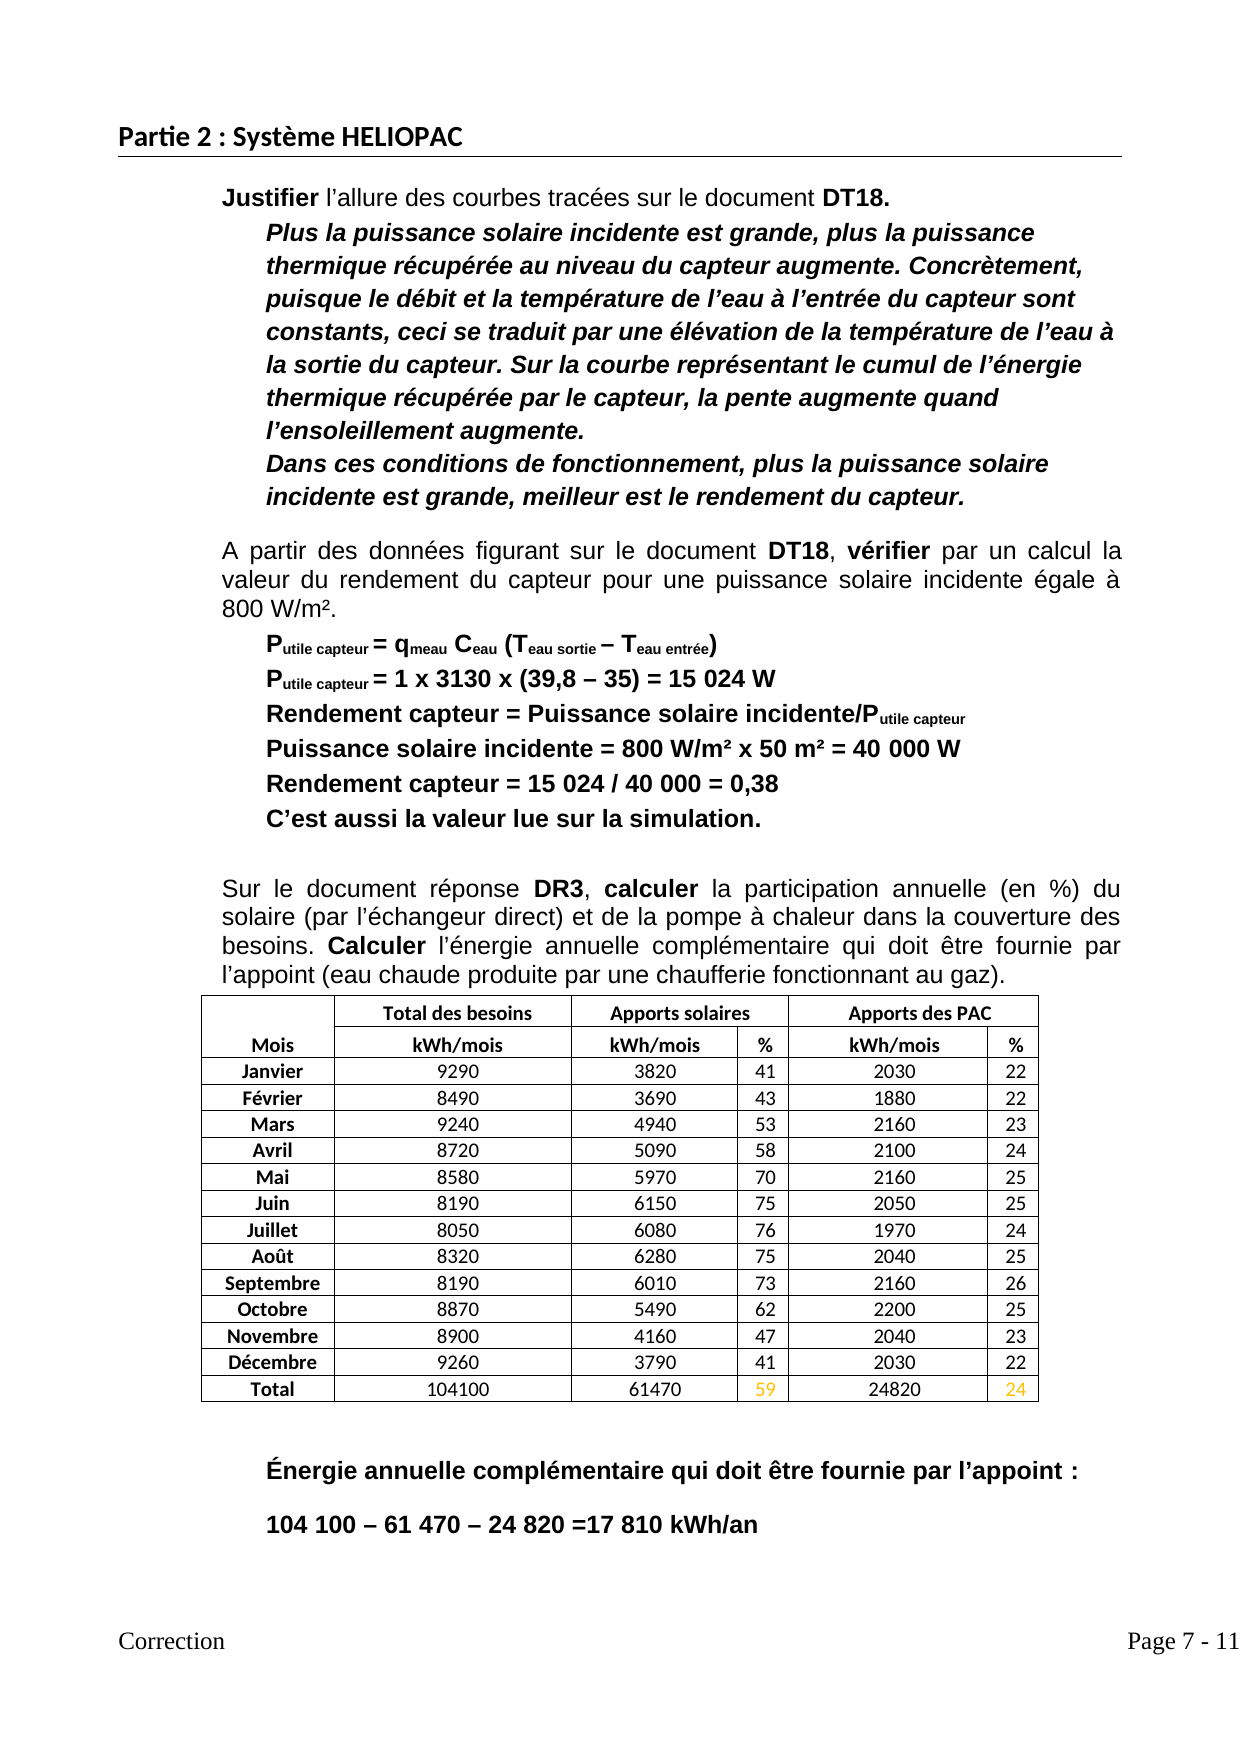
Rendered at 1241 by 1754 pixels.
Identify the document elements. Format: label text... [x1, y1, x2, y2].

table_cell 2160 [789, 1270, 987, 1295]
table_cell Octobre [202, 1296, 334, 1322]
table_cell 5490 [572, 1296, 737, 1322]
table_cell 4940 [572, 1111, 737, 1137]
table_cell Avril [202, 1138, 334, 1163]
table_cell 2030 [789, 1058, 987, 1084]
table_cell 8320 [335, 1244, 571, 1269]
table_cell 6150 [572, 1191, 737, 1216]
table_cell 2160 [789, 1111, 987, 1137]
table_cell Février [202, 1085, 334, 1110]
table_cell 2030 [789, 1349, 987, 1375]
table_cell 76 [738, 1217, 788, 1242]
table_cell 23 [988, 1111, 1038, 1137]
list Puissance solaire incidente = 800 W/m² x 50 m² = 40 000 W [266, 733, 1122, 762]
table_cell 2040 [789, 1323, 987, 1348]
table_cell 23 [988, 1323, 1038, 1348]
table_cell 73 [738, 1270, 788, 1295]
table_cell 8490 [335, 1085, 571, 1110]
list Sur le document réponse DR3, calculer la participation annuelle (en %) du solaire (par l’échangeur direct) et de la pompe à chaleur dans la couverture des besoins. Calculer l’énergie annuelle complémentaire qui doit être fournie par l’appoint (eau chaude produite par une chaufferie fonctionnant au gaz). [222, 873, 1122, 988]
table_cell 8900 [335, 1323, 571, 1348]
list Rendement capteur = 15 024 / 40 000 = 0,38 [266, 768, 1122, 797]
table_cell 5090 [572, 1138, 737, 1163]
table_cell 58 [738, 1138, 788, 1163]
table_cell 2200 [789, 1296, 987, 1322]
table_cell Novembre [202, 1323, 334, 1348]
list A partir des données figurant sur le document DT18, vérifier par un calcul la valeur du rendement du capteur pour une puissance solaire incidente égale à 800 W/m². [222, 536, 1122, 622]
table_cell 41 [738, 1058, 788, 1084]
list Justifier l’allure des courbes tracées sur le document DT18. [222, 183, 1122, 212]
table_cell Mai [202, 1164, 334, 1189]
table_cell 1880 [789, 1085, 987, 1110]
table_cell 1970 [789, 1217, 987, 1242]
table_cell 2160 [789, 1164, 987, 1189]
table_cell 2100 [789, 1138, 987, 1163]
table_header Apports des PAC [789, 996, 1038, 1026]
table_cell 8870 [335, 1296, 571, 1322]
table_cell 41 [738, 1349, 788, 1375]
table_cell 2040 [789, 1244, 987, 1269]
table_cell 4160 [572, 1323, 737, 1348]
table_cell kWh/mois [335, 1027, 571, 1057]
table_header Mois [202, 996, 334, 1057]
table_cell % [988, 1027, 1038, 1057]
table_cell 75 [738, 1191, 788, 1216]
table_cell 53 [738, 1111, 788, 1137]
table_cell 22 [988, 1085, 1038, 1110]
table_cell 5970 [572, 1164, 737, 1189]
table_cell 25 [988, 1244, 1038, 1269]
table_cell 2050 [789, 1191, 987, 1216]
table_cell 61470 [572, 1376, 737, 1401]
table_cell 25 [988, 1164, 1038, 1189]
list 104 100 – 61 470 – 24 820 =17 810 kWh/an [266, 1510, 1122, 1539]
table_cell 6010 [572, 1270, 737, 1295]
table_cell 9290 [335, 1058, 571, 1084]
table_cell 26 [988, 1270, 1038, 1295]
table_cell 9240 [335, 1111, 571, 1137]
table_cell 22 [988, 1058, 1038, 1084]
table_cell 59 [738, 1376, 788, 1401]
table_cell 8190 [335, 1270, 571, 1295]
table_cell Janvier [202, 1058, 334, 1084]
table_cell Total [202, 1376, 334, 1401]
table_cell % [738, 1027, 788, 1057]
table_cell 3790 [572, 1349, 737, 1375]
table_cell 25 [988, 1296, 1038, 1322]
table_cell 8050 [335, 1217, 571, 1242]
table_cell 22 [988, 1349, 1038, 1375]
list C’est aussi la valeur lue sur la simulation. [266, 803, 1122, 832]
table_cell 8720 [335, 1138, 571, 1163]
table_cell Mars [202, 1111, 334, 1137]
table_cell 6280 [572, 1244, 737, 1269]
table_cell Juin [202, 1191, 334, 1216]
table_cell Décembre [202, 1349, 334, 1375]
list Rendement capteur = Puissance solaire incidente/Putile capteur [266, 698, 1122, 727]
table_cell 24 [988, 1376, 1038, 1401]
table_header Total des besoins [335, 996, 571, 1026]
table_cell 62 [738, 1296, 788, 1322]
list Putile capteur = 1 x 3130 x (39,8 – 35) = 15 024 W [266, 663, 1122, 692]
table_cell kWh/mois [572, 1027, 737, 1057]
table_cell Septembre [202, 1270, 334, 1295]
table_cell 24820 [789, 1376, 987, 1401]
table_cell 25 [988, 1191, 1038, 1216]
table_cell 47 [738, 1323, 788, 1348]
table_cell 9260 [335, 1349, 571, 1375]
table_cell 8580 [335, 1164, 571, 1189]
table_cell 70 [738, 1164, 788, 1189]
table_cell 24 [988, 1217, 1038, 1242]
table_cell 3820 [572, 1058, 737, 1084]
table_cell 8190 [335, 1191, 571, 1216]
table_cell 3690 [572, 1085, 737, 1110]
table_cell 6080 [572, 1217, 737, 1242]
table_cell 43 [738, 1085, 788, 1110]
list Énergie annuelle complémentaire qui doit être fournie par l’appoint : [266, 1456, 1122, 1485]
table_cell Août [202, 1244, 334, 1269]
list Plus la puissance solaire incidente est grande, plus la puissance thermique récupérée au niveau du capteur augmente. Concrètement, puisque le débit et la température de l’eau à l’entrée du capteur sont constants, ceci se traduit par une élévation de la température de l’eau à la sortie du capteur. Sur la courbe représentant le cumul de l’énergie thermique récupérée par le capteur, la pente augmente quand l’ensoleillement augmente. Dans ces conditions de fonctionnement, plus la puissance solaire incidente est grande, meilleur est le rendement du capteur. [266, 218, 1122, 511]
list Putile capteur = qmeau Ceau (Teau sortie – Teau entrée) [266, 628, 1122, 657]
table_cell kWh/mois [789, 1027, 987, 1057]
table_header Apports solaires [572, 996, 788, 1026]
table_cell 104100 [335, 1376, 571, 1401]
text Partie 2 : Système HELIOPAC [118, 118, 1122, 156]
table_cell 24 [988, 1138, 1038, 1163]
table_cell 75 [738, 1244, 788, 1269]
table_cell Juillet [202, 1217, 334, 1242]
